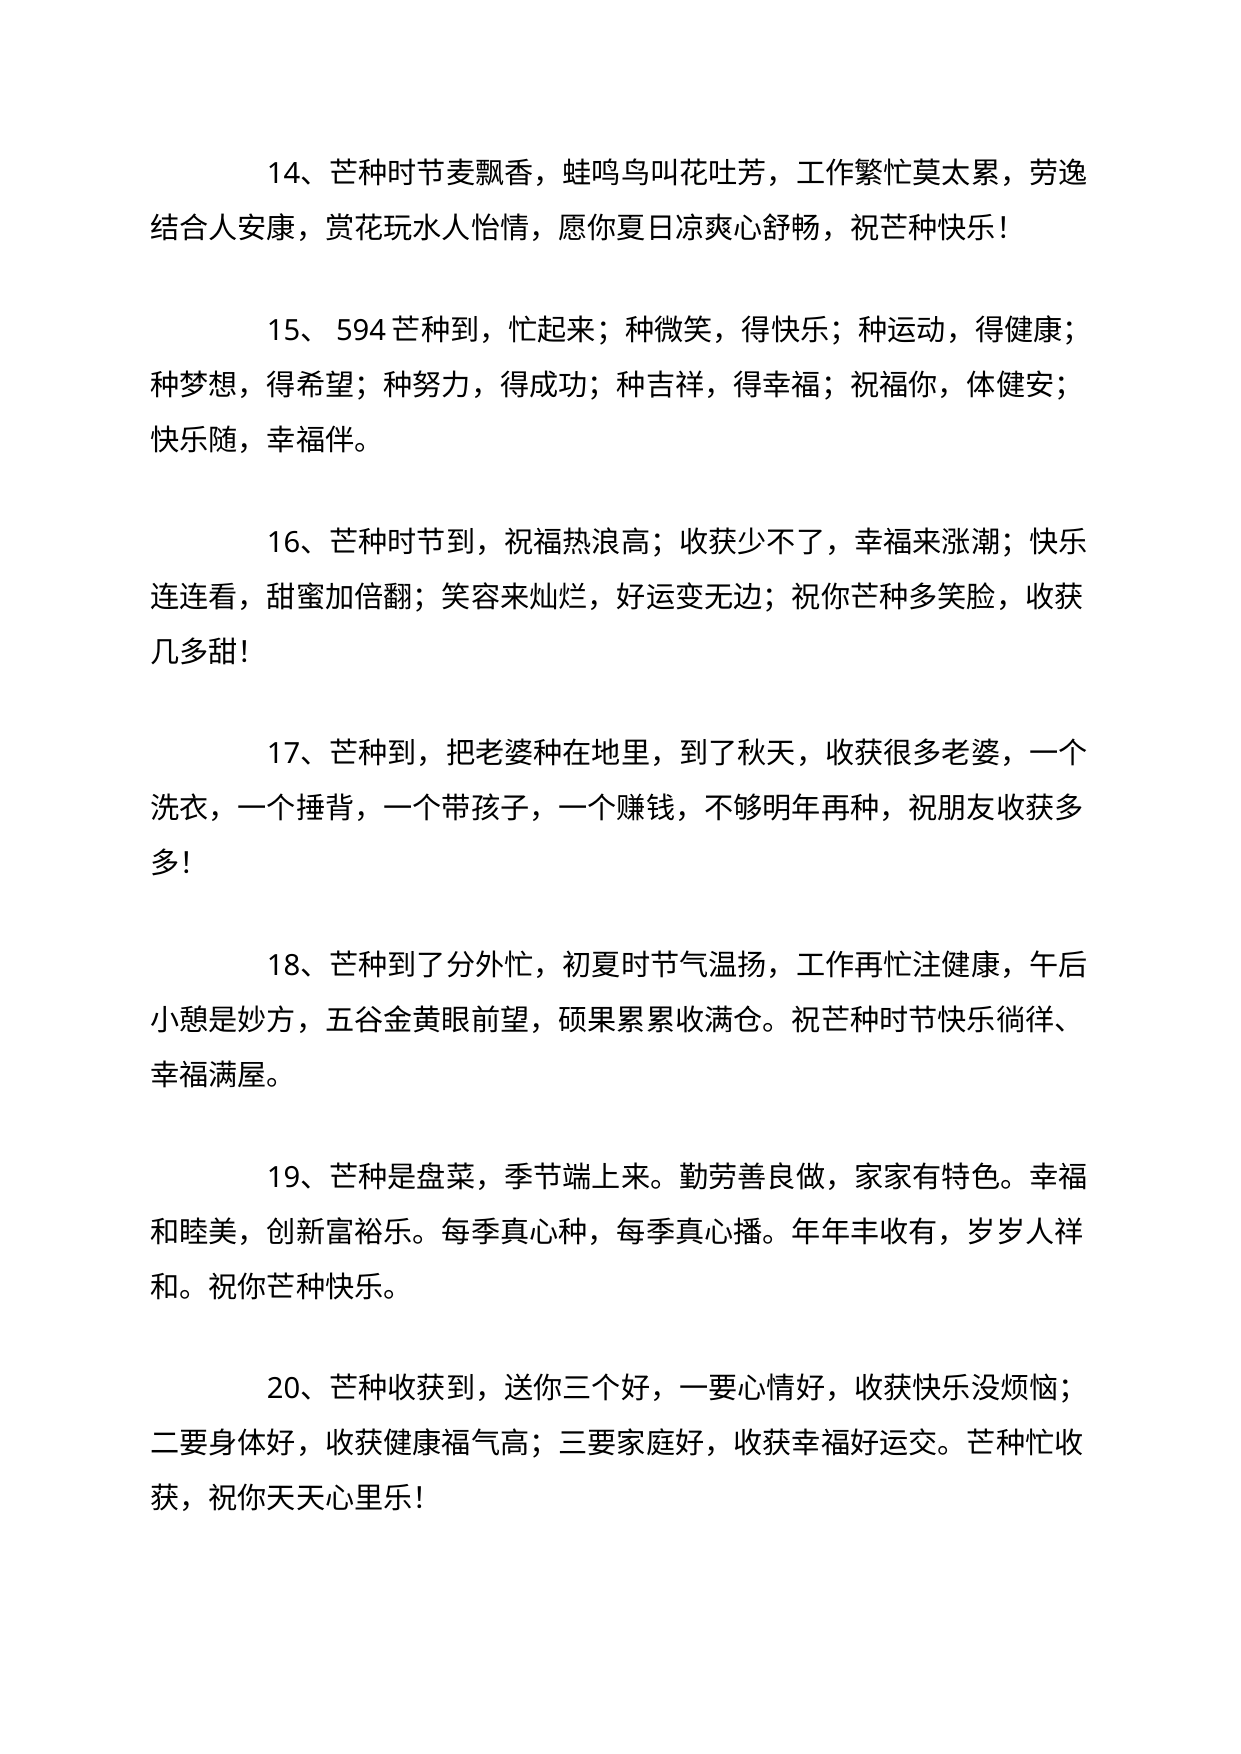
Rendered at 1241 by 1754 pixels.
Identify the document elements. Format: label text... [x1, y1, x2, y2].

text 16、芒种时节到，祝福热浪高；收获少不了，幸福来涨潮；快乐连连看，甜蜜加倍翻；笑容来灿烂，好运变无边；祝你芒种多笑脸，收获几多甜！ [150, 518, 1090, 671]
text 15、 594芒种到，忙起来；种微笑，得快乐；种运动，得健康；种梦想，得希望；种努力，得成功；种吉祥，得幸福；祝福你，体健安；快乐随，幸福伴。 [150, 307, 1090, 459]
text 19、芒种是盘菜，季节端上来。勤劳善良做，家家有特色。幸福和睦美，创新富裕乐。每季真心种，每季真心播。年年丰收有，岁岁人祥和。祝你芒种快乐。 [150, 1153, 1090, 1306]
text 18、芒种到了分外忙，初夏时节气温扬，工作再忙注健康，午后小憩是妙方，五谷金黄眼前望，硕果累累收满仓。祝芒种时节快乐徜徉、幸福满屋。 [150, 942, 1090, 1094]
text 17、芒种到，把老婆种在地里，到了秋天，收获很多老婆，一个洗衣，一个捶背，一个带孩子，一个赚钱，不够明年再种，祝朋友收获多多！ [150, 730, 1090, 882]
text 20、芒种收获到，送你三个好，一要心情好，收获快乐没烦恼；二要身体好，收获健康福气高；三要家庭好，收获幸福好运交。芒种忙收获，祝你天天心里乐！ [150, 1365, 1090, 1517]
text 14、芒种时节麦飘香，蛙鸣鸟叫花吐芳，工作繁忙莫太累，劳逸结合人安康，赏花玩水人怡情，愿你夏日凉爽心舒畅，祝芒种快乐！ [150, 150, 1090, 247]
